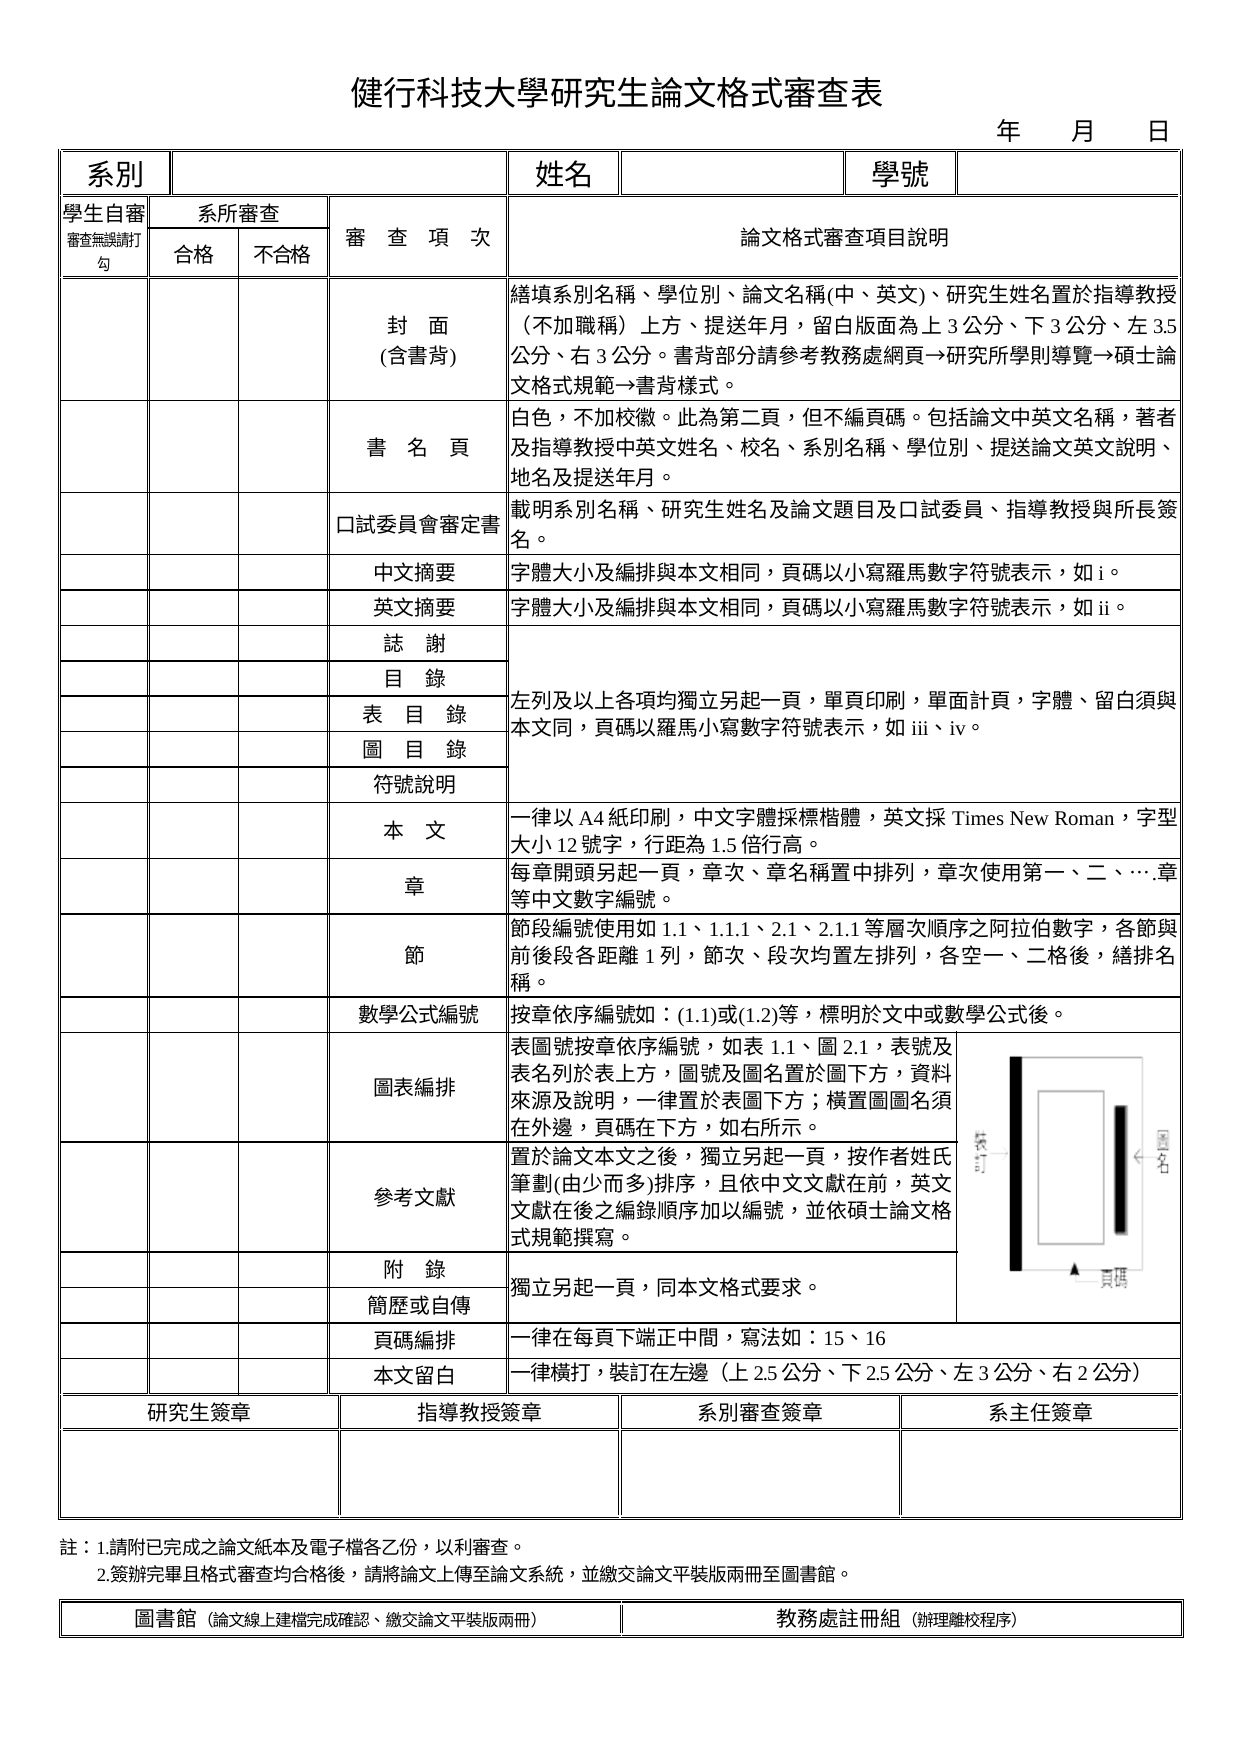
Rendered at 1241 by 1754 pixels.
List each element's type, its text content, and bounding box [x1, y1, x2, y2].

table_cell [150, 1143, 238, 1251]
table_cell [150, 493, 238, 554]
table_cell [59, 1428, 339, 1517]
table_cell [239, 1033, 327, 1141]
table_cell 系別審查簽章 [622, 1396, 899, 1428]
table_cell 英文摘要 [330, 591, 506, 624]
table_cell [61, 591, 147, 624]
table_cell 數學公式編號 [330, 998, 506, 1031]
table_cell [150, 591, 238, 624]
table_cell [150, 555, 238, 589]
text 2.簽辦完畢且格式審查均合格後，請將論文上傳至論文系統，並繳交論文平裝版兩冊至圖書館。 [97, 1560, 1181, 1587]
table_cell [150, 998, 238, 1031]
table_cell [150, 1253, 238, 1287]
table_cell [239, 555, 327, 589]
table_cell [61, 1143, 147, 1251]
table_cell [150, 626, 238, 660]
table_cell [900, 1428, 1181, 1517]
table_cell [61, 555, 147, 589]
table_cell 字體大小及編排與本文相同，頁碼以小寫羅馬數字符號表示，如ii。 [509, 591, 1180, 624]
table_cell 表圖號按章依序編號，如表1.1、圖2.1，表號及表名列於表上方，圖號及圖名置於圖下方，資料來源及說明，一律置於表圖下方；橫置圖圖名須在外邊，頁碼在下方，如右所示。 [509, 1033, 956, 1141]
table_cell 白色，不加校徽。此為第二頁，但不編頁碼。包括論文中英文名稱，著者及指導教授中英文姓名、校名、系別名稱、學位別、提送論文英文說明、地名及提送年月。 [509, 401, 1180, 492]
table_cell [150, 732, 238, 766]
table_cell [61, 697, 147, 731]
table_cell [150, 401, 238, 492]
table_cell 系所審查 [150, 197, 327, 227]
table_cell 書 名 頁 [330, 401, 506, 492]
table_cell 論文格式審查項目說明 [508, 194, 1181, 276]
table_cell 節段編號使用如1.1、1.1.1、2.1、2.1.1等層次順序之阿拉伯數字，各節與前後段各距離1列，節次、段次均置左排列，各空一、二格後，繕排名稱。 [509, 915, 1180, 996]
table_cell 本 文 [330, 803, 506, 857]
table_cell [173, 152, 506, 194]
table_cell [239, 493, 327, 554]
table_cell [620, 1431, 900, 1517]
table_cell [239, 591, 327, 624]
table_cell [61, 493, 147, 554]
table_cell [239, 803, 327, 857]
table_cell [958, 149, 1181, 194]
table_header 圖書館（論文線上建檔完成確認、繳交論文平裝版兩冊） [61, 1600, 622, 1635]
table_cell [61, 1253, 147, 1287]
table_cell 符號說明 [330, 768, 506, 802]
table_cell 一律以A4紙印刷，中文字體採標楷體，英文採Times New Roman，字型大小12號字，行距為1.5倍行高。 [509, 803, 1180, 857]
table_cell [61, 1359, 147, 1393]
table_cell 系主任簽章 [900, 1393, 1181, 1428]
table_cell [61, 803, 147, 857]
table_cell 圖表編排 [330, 1033, 506, 1141]
table_cell 系別 [61, 150, 170, 194]
table_cell 指導教授簽章 [341, 1396, 618, 1428]
table_cell [61, 732, 147, 766]
table_header 教務處註冊組（辦理離校程序） [622, 1603, 1181, 1635]
table_cell [150, 279, 238, 399]
table_cell 每章開頭另起一頁，章次、章名稱置中排列，章次使用第一、二、….章等中文數字編號。 [509, 859, 1180, 913]
table_cell 姓名 [509, 152, 618, 194]
table_cell [239, 1359, 327, 1393]
table_cell 目 錄 [330, 662, 506, 695]
text 註：1.請附已完成之論文紙本及電子檔各乙份，以利審查。 [59, 1532, 1181, 1560]
table_cell 誌 謝 [330, 626, 506, 660]
table_cell 一律在每頁下端正中間，寫法如：15、16 [509, 1324, 1180, 1357]
table_cell 圖 目 錄 [330, 732, 506, 766]
table_cell 繕填系別名稱、學位別、論文名稱(中、英文)、研究生姓名置於指導教授（不加職稱）上方、提送年月，留白版面為上3公分、下3公分、左3.5公分、右3公分。書背部分請參考教務處網頁→研究所學則導覽→碩士論文格式規範→書背樣式。 [509, 276, 1180, 399]
table_cell [150, 697, 238, 731]
table_cell [239, 401, 327, 492]
table_cell [340, 1428, 620, 1517]
table_cell [239, 662, 327, 695]
table_cell [61, 662, 147, 695]
table_cell [150, 662, 238, 695]
table_cell 研究生簽章 [59, 1393, 338, 1428]
table_cell 置於論文本文之後，獨立另起一頁，按作者姓氏筆劃(由少而多)排序，且依中文文獻在前，英文文獻在後之編錄順序加以編號，並依碩士論文格式規範撰寫。 [509, 1143, 956, 1251]
table_cell [150, 1288, 238, 1322]
table_cell 口試委員會審定書 [330, 493, 506, 554]
table_cell [239, 732, 327, 766]
table_cell [61, 1324, 147, 1357]
table_cell [957, 1033, 1180, 1322]
table_cell 學生自審 審查無誤請打勾 [59, 194, 149, 276]
table_cell 年 月 日 [59, 111, 1174, 148]
table_cell [61, 998, 147, 1031]
table_cell 學號 [846, 152, 955, 194]
table_cell 頁碼編排 [330, 1324, 506, 1357]
table_cell 審 查 項 次 [330, 197, 506, 276]
table_cell [239, 697, 327, 731]
table_cell [239, 1288, 327, 1322]
table_cell 載明系別名稱、研究生姓名及論文題目及口試委員、指導教授與所長簽名。 [509, 493, 1180, 554]
table_cell 章 [330, 859, 506, 913]
table_cell [61, 1288, 147, 1322]
table_cell 簡歷或自傳 [330, 1288, 506, 1322]
table_cell [150, 1324, 238, 1357]
table_cell [61, 859, 147, 913]
table_cell 左列及以上各項均獨立另起一頁，單頁印刷，單面計頁，字體、留白須與本文同，頁碼以羅馬小寫數字符號表示，如 iii、iv。 [509, 626, 1180, 802]
table_cell 合格 [150, 229, 238, 276]
table_cell 本文留白 [330, 1359, 506, 1393]
table_cell [150, 859, 238, 913]
table_cell [239, 1324, 327, 1357]
table_cell [61, 626, 147, 660]
table_cell [239, 1253, 327, 1287]
table_cell [61, 276, 147, 399]
table_cell 附 錄 [330, 1253, 506, 1287]
table_cell [150, 1359, 238, 1393]
table_cell [239, 768, 327, 802]
table_header 健行科技大學研究生論文格式審查表 [59, 59, 1174, 111]
table_cell [150, 803, 238, 857]
table_cell [239, 915, 327, 996]
table_cell [239, 998, 327, 1031]
table_cell [239, 279, 327, 399]
table_cell [150, 1033, 238, 1141]
table_cell 獨立另起一頁，同本文格式要求。 [509, 1253, 956, 1322]
table_cell [61, 768, 147, 802]
table_cell [239, 626, 327, 660]
table_cell 中文摘要 [330, 555, 506, 589]
table_cell 字體大小及編排與本文相同，頁碼以小寫羅馬數字符號表示，如i。 [509, 555, 1180, 589]
table_cell 表 目 錄 [330, 697, 506, 731]
table_cell 一律橫打，裝訂在左邊（上2.5公分、下2.5公分、左3公分、右2公分） [509, 1359, 1180, 1393]
table_cell [61, 1033, 147, 1141]
table_cell 封 面 (含書背) [330, 279, 506, 399]
table_cell [150, 768, 238, 802]
table_cell [239, 1143, 327, 1251]
table_cell [150, 915, 238, 996]
table_cell 參考文獻 [330, 1143, 506, 1251]
table_cell 節 [330, 915, 506, 996]
table_cell [61, 401, 147, 492]
table_cell [239, 859, 327, 913]
table_cell 按章依序編號如：(1.1)或(1.2)等，標明於文中或數學公式後。 [509, 998, 1180, 1031]
table_cell 不合格 [239, 229, 327, 276]
table_cell [61, 915, 147, 996]
table_cell [622, 152, 843, 194]
